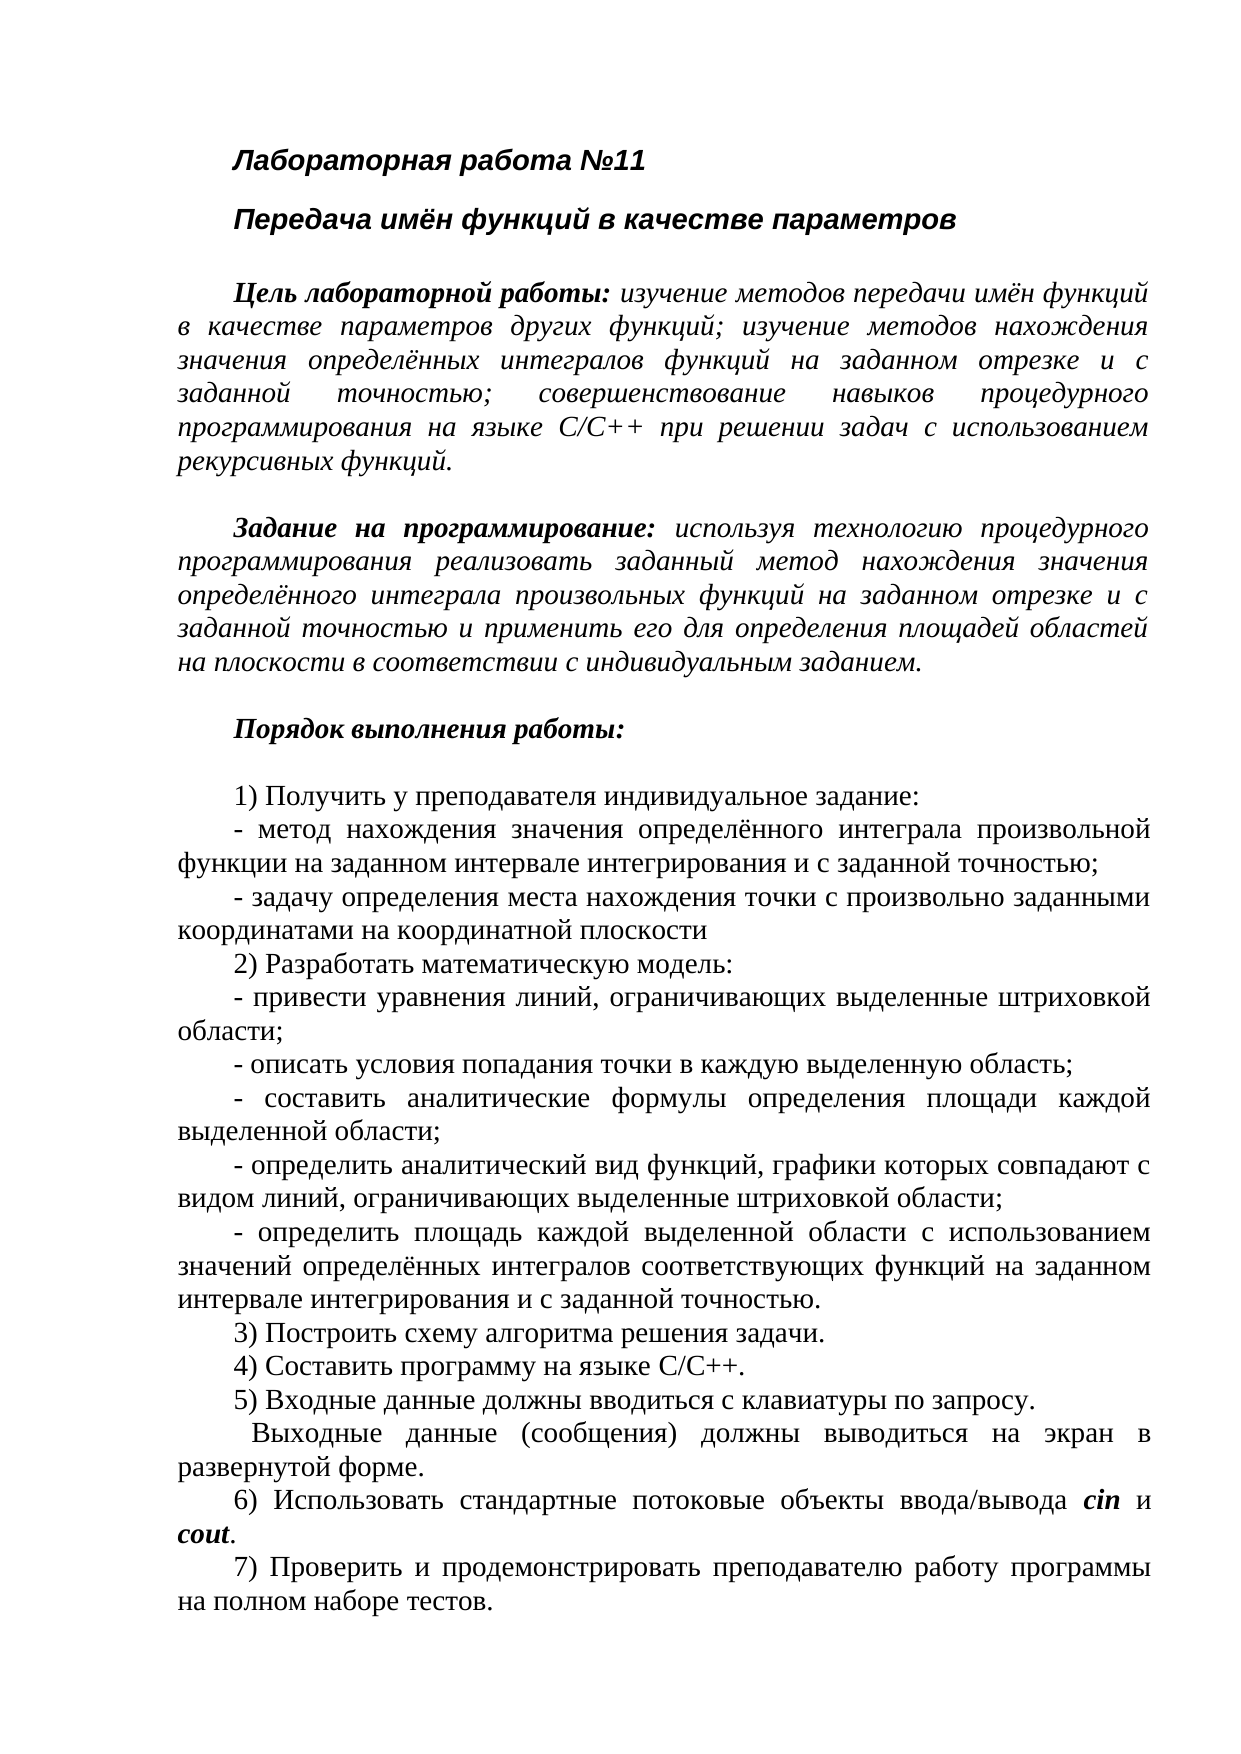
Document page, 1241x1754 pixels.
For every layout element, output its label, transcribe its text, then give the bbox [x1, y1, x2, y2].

text - составить аналитические формулы определения площади каждой выделенной области; [177, 1080, 1152, 1147]
text - метод нахождения значения определённого интеграла произвольной функции на заданном интервале интегрирования и с заданной точностью; [177, 812, 1152, 879]
text 2) Разработать математическую модель: [177, 946, 1152, 979]
text 7) Проверить и продемонстрировать преподавателю работу программы на полном наборе тестов. [177, 1549, 1152, 1617]
text 6) Использовать стандартные потоковые объекты ввода/вывода cin и cout. [177, 1482, 1152, 1549]
text - описать условия попадания точки в каждую выделенную область; [177, 1046, 1152, 1080]
text 4) Составить программу на языке C/С++. [177, 1348, 1152, 1382]
text 3) Построить схему алгоритма решения задачи. [177, 1315, 1152, 1348]
text - определить аналитический вид функций, графики которых совпадают с видом линий, ограничивающих выделенные штриховкой области; [177, 1147, 1152, 1214]
text 5) Входные данные должны вводиться с клавиатуры по запросу. [177, 1382, 1152, 1415]
text - определить площадь каждой выделенной области с использованием значений определённых интегралов соответствующих функций на заданном интервале интегрирования и с заданной точностью. [177, 1214, 1152, 1315]
text Цель лабораторной работы: изучение методов передачи имён функций в качестве параметров других функций; изучение методов нахождения значения определённых интегралов функций на заданном отрезке и с заданной точностью; совершенствование навыков процедурного программирования на языке C/С++ при решении задач с использованием рекурсивных функций. [177, 275, 1152, 476]
text Задание на программирование: используя технологию процедурного программирования реализовать заданный метод нахождения значения определённого интеграла произвольных функций на заданном отрезке и с заданной точностью и применить его для определения площадей областей на плоскости в соответствии с индивидуальным заданием. [177, 510, 1152, 677]
text Порядок выполнения работы: [177, 711, 1152, 744]
text 1) Получить у преподавателя индивидуальное задание: [177, 778, 1152, 812]
subtitle Передача имён функций в качестве параметров [177, 202, 1152, 235]
text - задачу определения места нахождения точки с произвольно заданными координатами на координатной плоскости [177, 879, 1152, 946]
text - привести уравнения линий, ограничивающих выделенные штриховкой области; [177, 979, 1152, 1046]
text Выходные данные (сообщения) должны выводиться на экран в развернутой форме. [177, 1415, 1152, 1482]
subtitle Лабораторная работа №11 [177, 143, 1152, 177]
